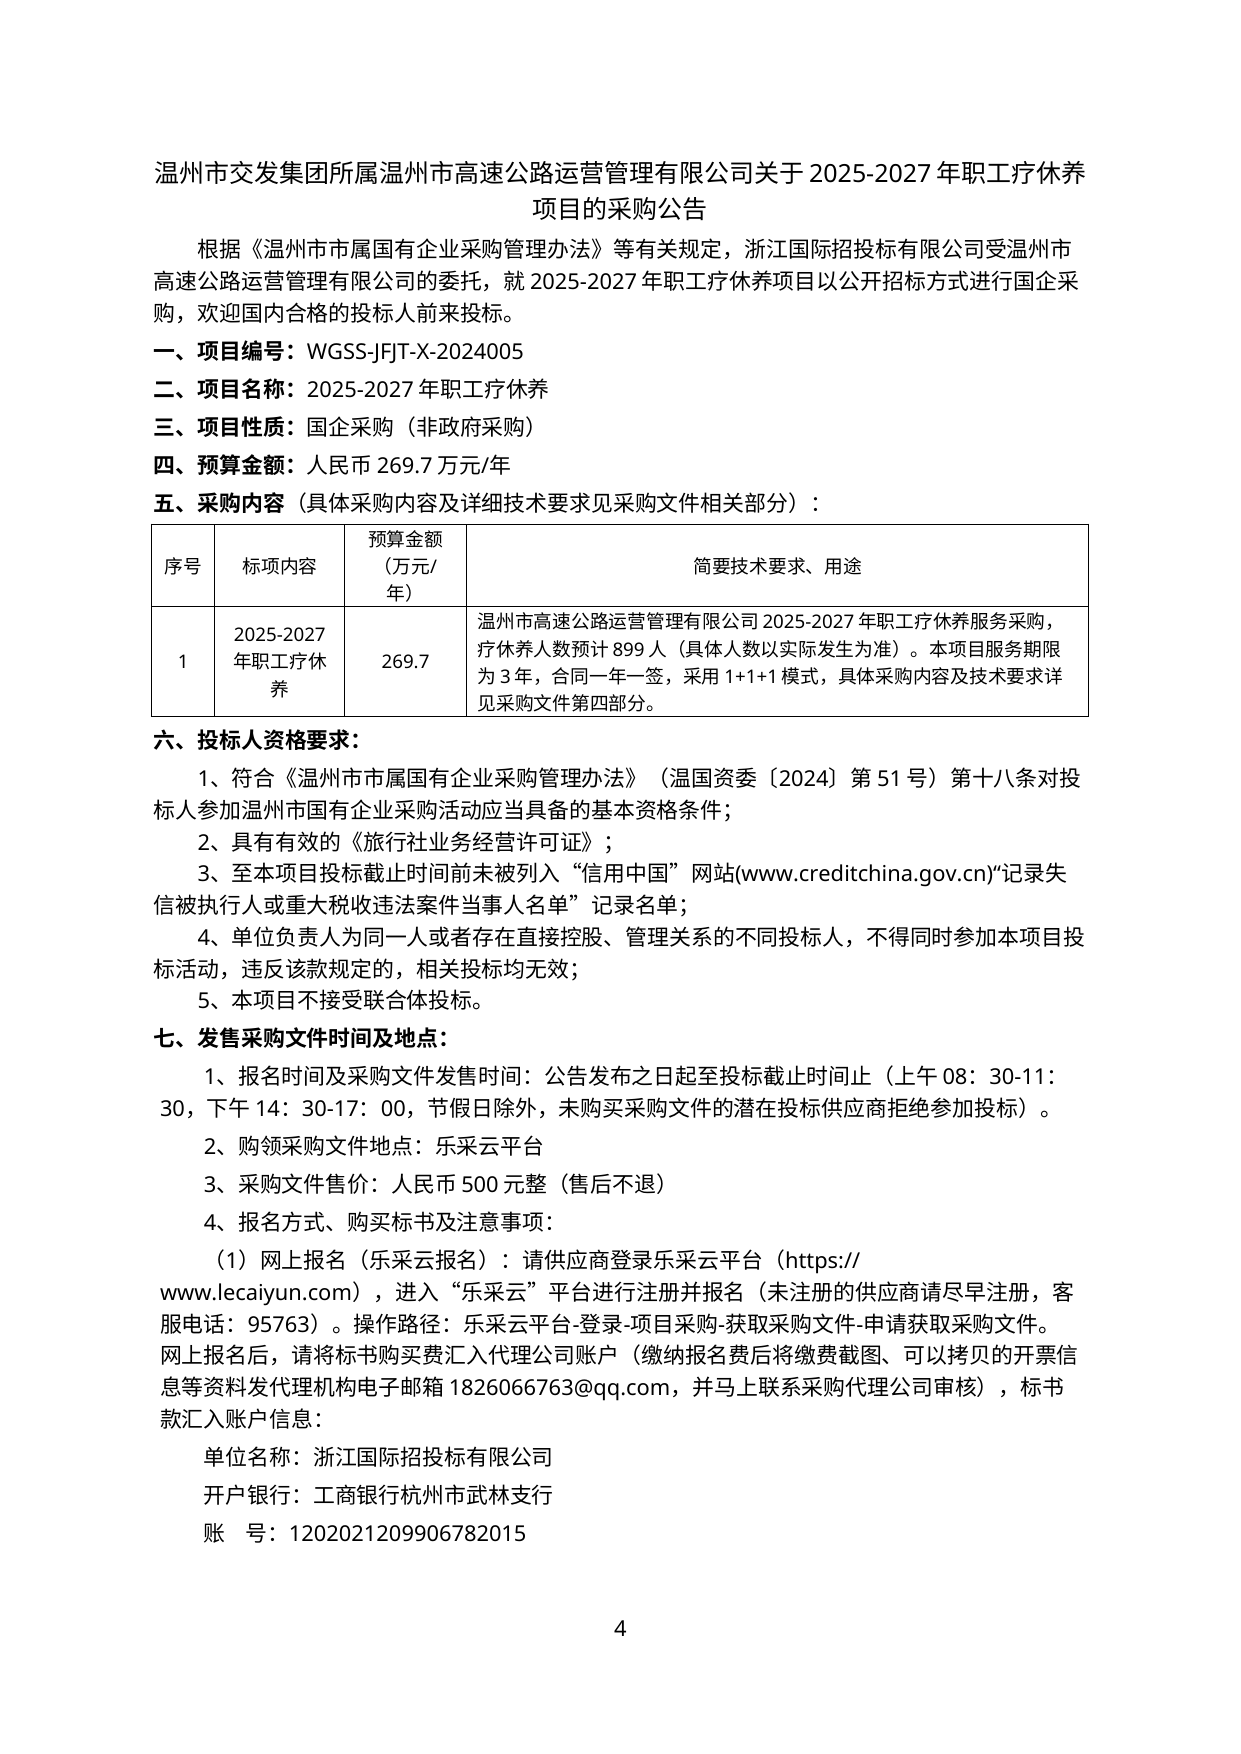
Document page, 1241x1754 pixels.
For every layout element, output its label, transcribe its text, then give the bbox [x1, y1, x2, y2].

text 2、具有有效的《旅行社业务经营许可证》； [153, 824, 1087, 856]
text 3、采购文件售价：人民币500元整（售后不退） [160, 1167, 1080, 1199]
text 七、发售采购文件时间及地点： [153, 1021, 1080, 1053]
text 开户银行：工商银行杭州市武林支行 [160, 1478, 1080, 1509]
text 六、投标人资格要求： [153, 723, 1080, 755]
text 4、单位负责人为同一人或者存在直接控股、管理关系的不同投标人，不得同时参加本项目投标活动，违反该款规定的，相关投标均无效； [153, 920, 1087, 983]
table_header 简要技术要求、用途 [467, 525, 1088, 606]
text 根据《温州市市属国有企业采购管理办法》等有关规定，浙江国际招投标有限公司受温州市高速公路运营管理有限公司的委托，就2025-2027年职工疗休养项目以公开招标方式进行国企采购，欢迎国内合格的投标人前来投标。 [153, 232, 1080, 327]
table_header 序号 [152, 525, 214, 606]
table_cell 1 [152, 607, 214, 716]
text 温州市交发集团所属温州市高速公路运营管理有限公司关于2025-2027年职工疗休养项目的采购公告 [153, 153, 1087, 226]
text 一、项目编号：WGSS-JFJT-X-2024005 [153, 334, 1080, 365]
text 五、采购内容（具体采购内容及详细技术要求见采购文件相关部分）： [153, 486, 1080, 517]
text 3、至本项目投标截止时间前未被列入“信用中国”网站(www.creditchina.gov.cn)“记录失信被执行人或重大税收违法案件当事人名单”记录名单； [153, 856, 1087, 920]
text 单位名称：浙江国际招投标有限公司 [160, 1440, 1080, 1471]
text 账 号：1202021209906782015 [160, 1516, 1080, 1547]
text 1、符合《温州市市属国有企业采购管理办法》（温国资委〔2024〕第51号）第十八条对投标人参加温州市国有企业采购活动应当具备的基本资格条件； [153, 761, 1087, 824]
text （1）网上报名（乐采云报名）：请供应商登录乐采云平台（https://www.lecaiyun.com），进入“乐采云”平台进行注册并报名（未注册的供应商请尽早注册，客服电话：95763）。操作路径：乐采云平台-登录-项目采购-获取采购文件-申请获取采购文件。网上报名后，请将标书购买费汇入代理公司账户（缴纳报名费后将缴费截图、可以拷贝的开票信息等资料发代理机构电子邮箱1826066763@qq.com，并马上联系采购代理公司审核），标书款汇入账户信息： [160, 1243, 1080, 1433]
text 三、项目性质：国企采购（非政府采购） [153, 410, 1080, 441]
table_cell 2025-2027年职工疗休养 [215, 607, 344, 716]
text 四、预算金额：人民币269.7万元/年 [153, 448, 1080, 479]
text 5、本项目不接受联合体投标。 [153, 983, 1087, 1015]
table_header 预算金额（万元/年） [345, 525, 466, 606]
table_header 标项内容 [215, 525, 344, 606]
text 2、购领采购文件地点：乐采云平台 [160, 1129, 1080, 1161]
text 4、报名方式、购买标书及注意事项： [160, 1205, 1080, 1237]
table_cell 温州市高速公路运营管理有限公司2025-2027年职工疗休养服务采购，疗休养人数预计899人（具体人数以实际发生为准）。本项目服务期限为3年，合同一年一签，采用1+1+1模式，具体采购内容及技术要求详见采购文件第四部分。 [467, 607, 1088, 716]
text 1、报名时间及采购文件发售时间：公告发布之日起至投标截止时间止（上午08：30-11：30，下午14：30-17：00，节假日除外，未购买采购文件的潜在投标供应商拒绝参加投标）。 [160, 1059, 1080, 1123]
table_cell 269.7 [345, 607, 466, 716]
text 二、项目名称：2025-2027年职工疗休养 [153, 372, 1080, 403]
